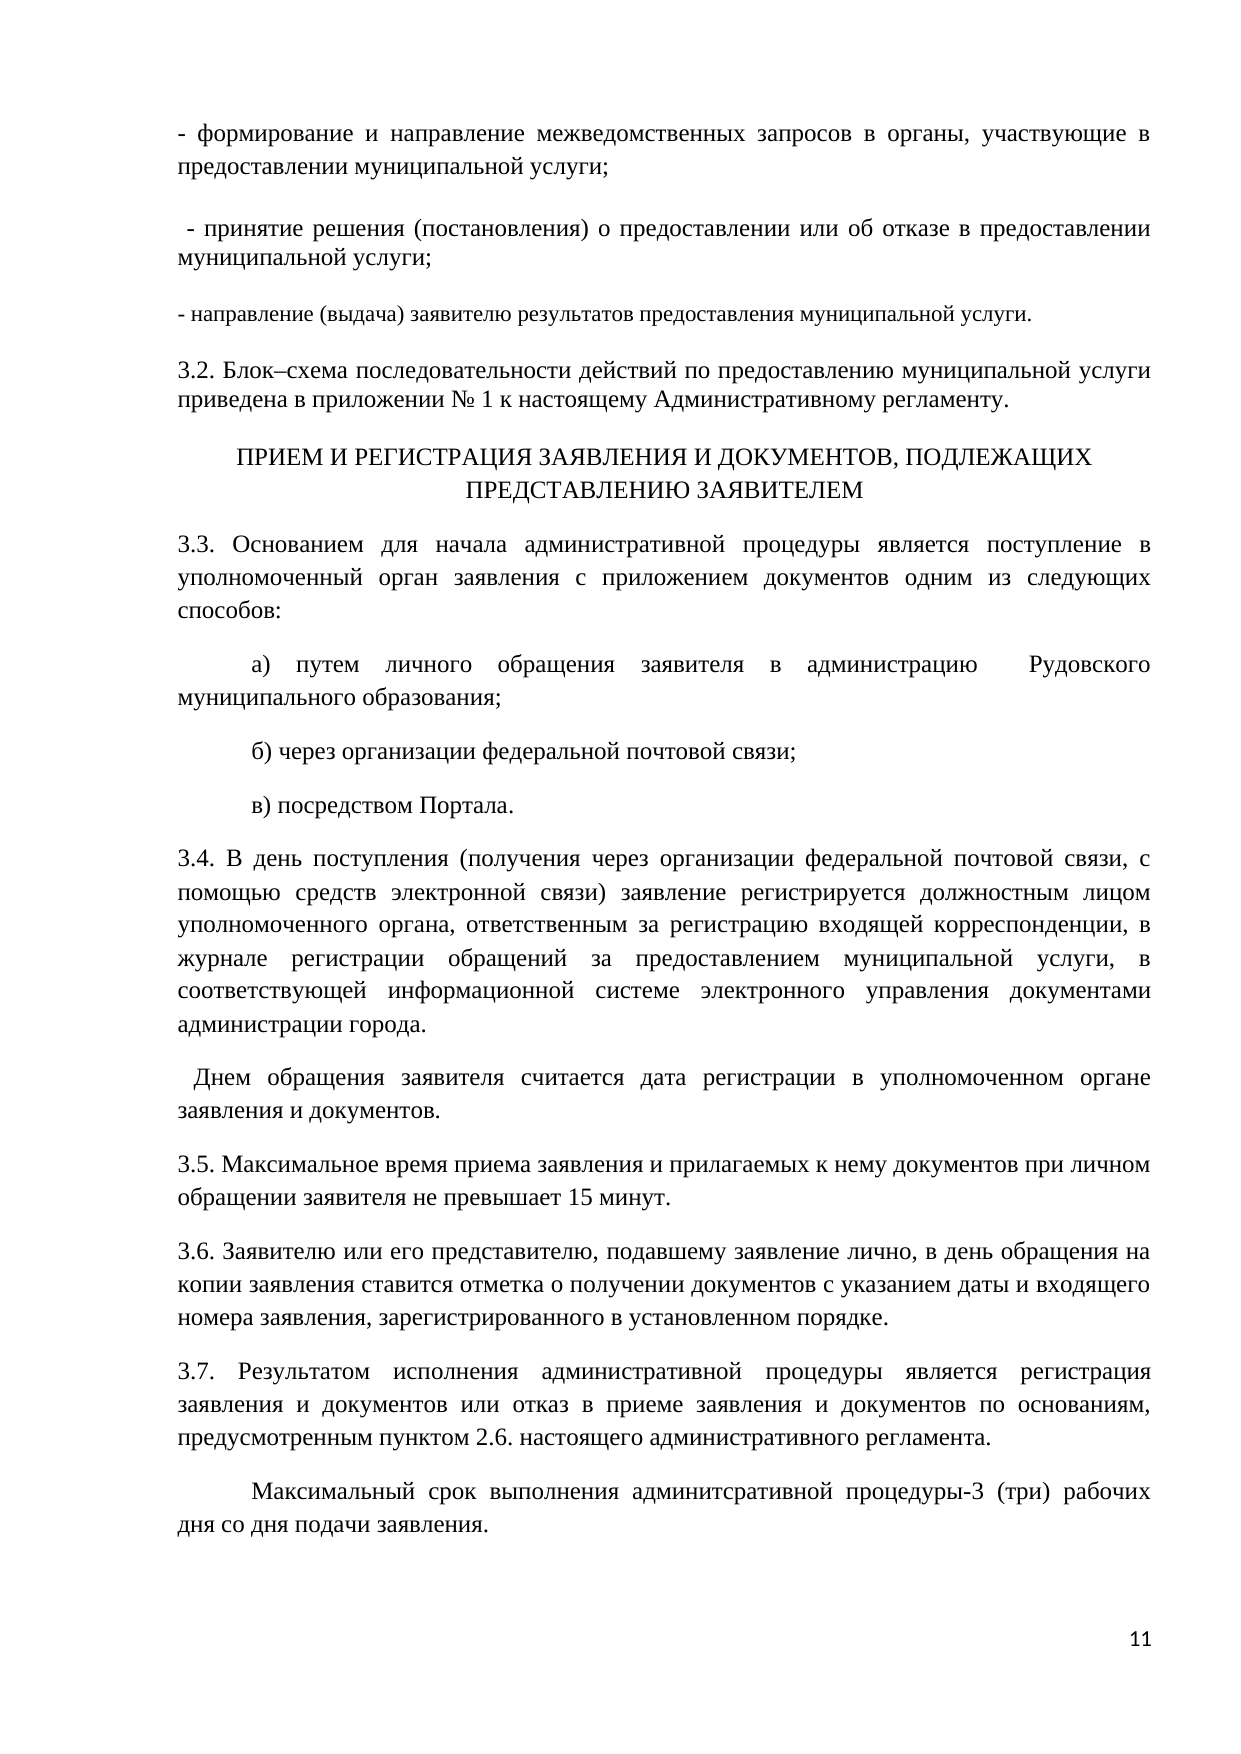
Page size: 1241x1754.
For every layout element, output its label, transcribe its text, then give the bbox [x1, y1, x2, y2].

text 3.7. Результатом исполнения административной процедуры является регистрация заявления и документов или отказ в приеме заявления и документов по основаниям, предусмотренным пунктом 2.6. настоящего административного регламента. [177, 1356, 1152, 1451]
text - принятие решения (постановления) о предоставлении или об отказе в предоставлении муниципальной услуги; [177, 213, 1152, 271]
text - направление (выдача) заявителю результатов предоставления муниципальной услуги. [177, 300, 1152, 326]
text 3.4. В день поступления (получения через организации федеральной почтовой связи, с помощью средств электронной связи) заявление регистрируется должностным лицом уполномоченного органа, ответственным за регистрацию входящей корреспонденции, в журнале регистрации обращений за предоставлением муниципальной услуги, в соответствующей информационной системе электронного управления документами администрации города. [177, 843, 1152, 1037]
text в) посредством Портала. [177, 790, 1152, 818]
text 3.5. Максимальное время приема заявления и прилагаемых к нему документов при личном обращении заявителя не превышает 15 минут. [177, 1149, 1152, 1211]
text прием и регистрация заявления и документов, подлежащих представлению заявителем [177, 442, 1152, 504]
text 3.6. Заявителю или его представителю, подавшему заявление лично, в день обращения на копии заявления ставится отметка о получении документов с указанием даты и входящего номера заявления, зарегистрированного в установленном порядке. [177, 1236, 1152, 1331]
text Максимальный срок выполнения админитсративной процедуры-3 (три) рабочих дня со дня подачи заявления. [177, 1476, 1152, 1538]
text 3.3. Основанием для начала административной процедуры является поступление в уполномоченный орган заявления с приложением документов одним из следующих способов: [177, 529, 1152, 624]
text - формирование и направление межведомственных запросов в органы, участвующие в предоставлении муниципальной услуги; [177, 118, 1152, 180]
text б) через организации федеральной почтовой связи; [177, 736, 1152, 764]
text 3.2. Блок–схема последовательности действий по предоставлению муниципальной услуги приведена в приложении № 1 к настоящему Административному регламенту. [177, 356, 1152, 413]
text а) путем личного обращения заявителя в администрацию Рудовского муниципального образования; [177, 649, 1152, 711]
text Днем обращения заявителя считается дата регистрации в уполномоченном органе заявления и документов. [177, 1062, 1152, 1124]
